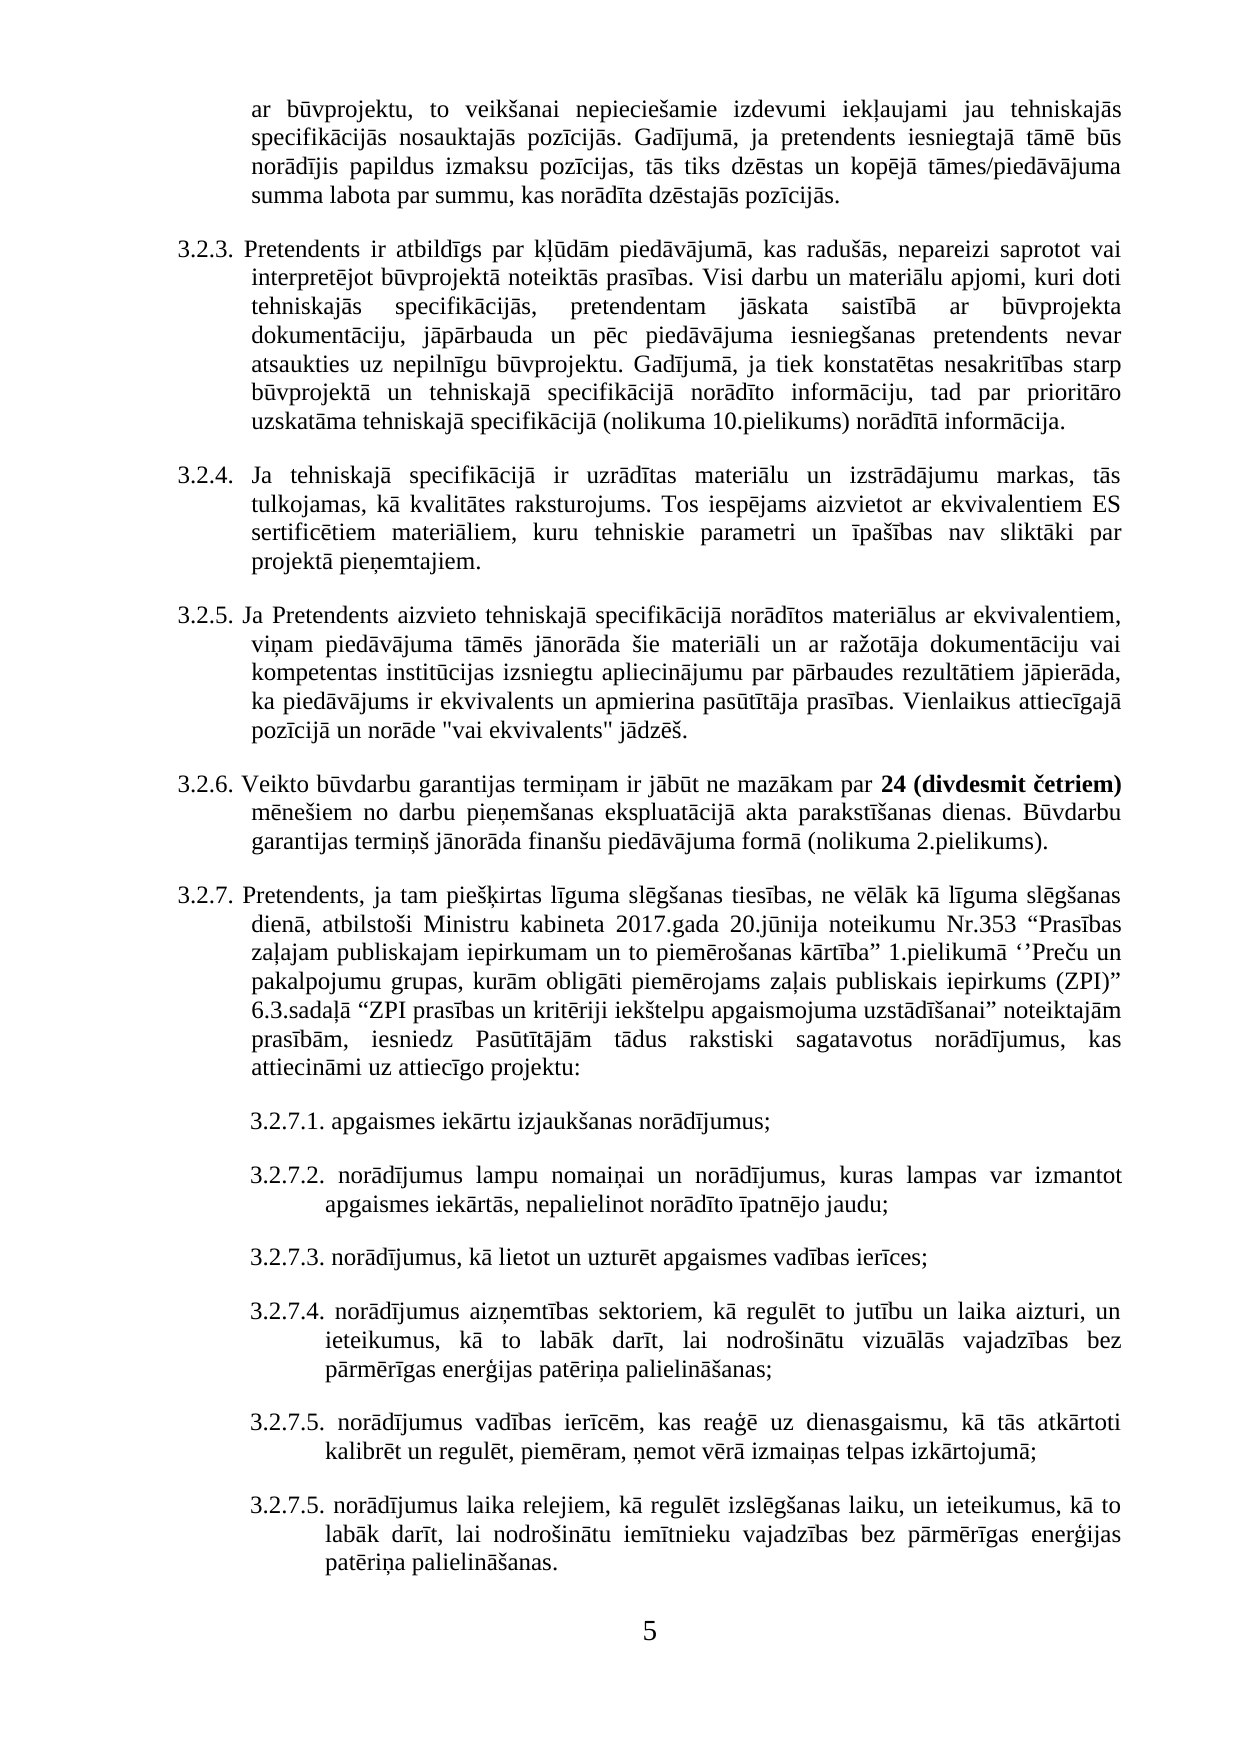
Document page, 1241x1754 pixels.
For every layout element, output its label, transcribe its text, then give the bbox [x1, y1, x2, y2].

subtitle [177, 94, 1122, 209]
subtitle 3.2.3. Pretendents ir atbildīgs par kļūdām piedāvājumā, kas radušās, nepareizi saprotot vai interpretējot būvprojektā noteiktās prasības. Visi darbu un materiālu apjomi, kuri doti tehniskajās specifikācijās, pretendentam jāskata saistībā ar būvprojekta dokumentāciju, jāpārbauda un pēc piedāvājuma iesniegšanas pretendents nevar atsaukties uz nepilnīgu būvprojektu. Gadījumā, ja tiek konstatētas nesakritības starp būvprojektā un tehniskajā specifikācijā norādīto informāciju, tad par prioritāro uzskatāma tehniskajā specifikācijā (nolikuma 10.pielikums) norādītā informācija. [177, 234, 1122, 435]
subtitle 3.2.7.5. norādījumus vadības ierīcēm, kas reaģē uz dienasgaismu, kā tās atkārtoti kalibrēt un regulēt, piemēram, ņemot vērā izmaiņas telpas izkārtojumā; [250, 1407, 1122, 1465]
subtitle 3.2.7.2. norādījumus lampu nomaiņai un norādījumus, kuras lampas var izmantot apgaismes iekārtās, nepalielinot norādīto īpatnējo jaudu; [250, 1160, 1122, 1217]
subtitle 3.2.7.5. norādījumus laika relejiem, kā regulēt izslēgšanas laiku, un ieteikumus, kā to labāk darīt, lai nodrošinātu iemītnieku vajadzības bez pārmērīgas enerģijas patēriņa palielināšanas. [250, 1490, 1122, 1576]
subtitle 3.2.7. Pretendents, ja tam piešķirtas līguma slēgšanas tiesības, ne vēlāk kā līguma slēgšanas dienā, atbilstoši Ministru kabineta 2017.gada 20.jūnija noteikumu Nr.353 “Prasības zaļajam publiskajam iepirkumam un to piemērošanas kārtība” 1.pielikumā ‘’Preču un pakalpojumu grupas, kurām obligāti piemērojams zaļais publiskais iepirkums (ZPI)” 6.3.sadaļā “ZPI prasības un kritēriji iekštelpu apgaismojuma uzstādīšanai” noteiktajām prasībām, iesniedz Pasūtītājām tādus rakstiski sagatavotus norādījumus, kas attiecināmi uz attiecīgo projektu: [177, 880, 1122, 1081]
subtitle 3.2.7.3. norādījumus, kā lietot un uzturēt apgaismes vadības ierīces; [250, 1242, 1122, 1271]
subtitle 3.2.6. Veikto būvdarbu garantijas termiņam ir jābūt ne mazākam par 24 (divdesmit četriem) mēnešiem no darbu pieņemšanas ekspluatācijā akta parakstīšanas dienas. Būvdarbu garantijas termiņš jānorāda finanšu piedāvājuma formā (nolikuma 2.pielikums). [177, 769, 1122, 855]
subtitle 3.2.7.4. norādījumus aizņemtības sektoriem, kā regulēt to jutību un laika aizturi, un ieteikumus, kā to labāk darīt, lai nodrošinātu vizuālās vajadzības bez pārmērīgas enerģijas patēriņa palielināšanas; [250, 1296, 1122, 1382]
subtitle 3.2.7.1. apgaismes iekārtu izjaukšanas norādījumus; [250, 1106, 1122, 1135]
subtitle 3.2.4. Ja tehniskajā specifikācijā ir uzrādītas materiālu un izstrādājumu markas, tās tulkojamas, kā kvalitātes raksturojums. Tos iespējams aizvietot ar ekvivalentiem ES sertificētiem materiāliem, kuru tehniskie parametri un īpašības nav sliktāki par projektā pieņemtajiem. [177, 460, 1122, 575]
subtitle 3.2.5. Ja Pretendents aizvieto tehniskajā specifikācijā norādītos materiālus ar ekvivalentiem, viņam piedāvājuma tāmēs jānorāda šie materiāli un ar ražotāja dokumentāciju vai kompetentas institūcijas izsniegtu apliecinājumu par pārbaudes rezultātiem jāpierāda, ka piedāvājums ir ekvivalents un apmierina pasūtītāja prasības. Vienlaikus attiecīgajā pozīcijā un norāde "vai ekvivalents" jādzēš. [177, 600, 1122, 744]
